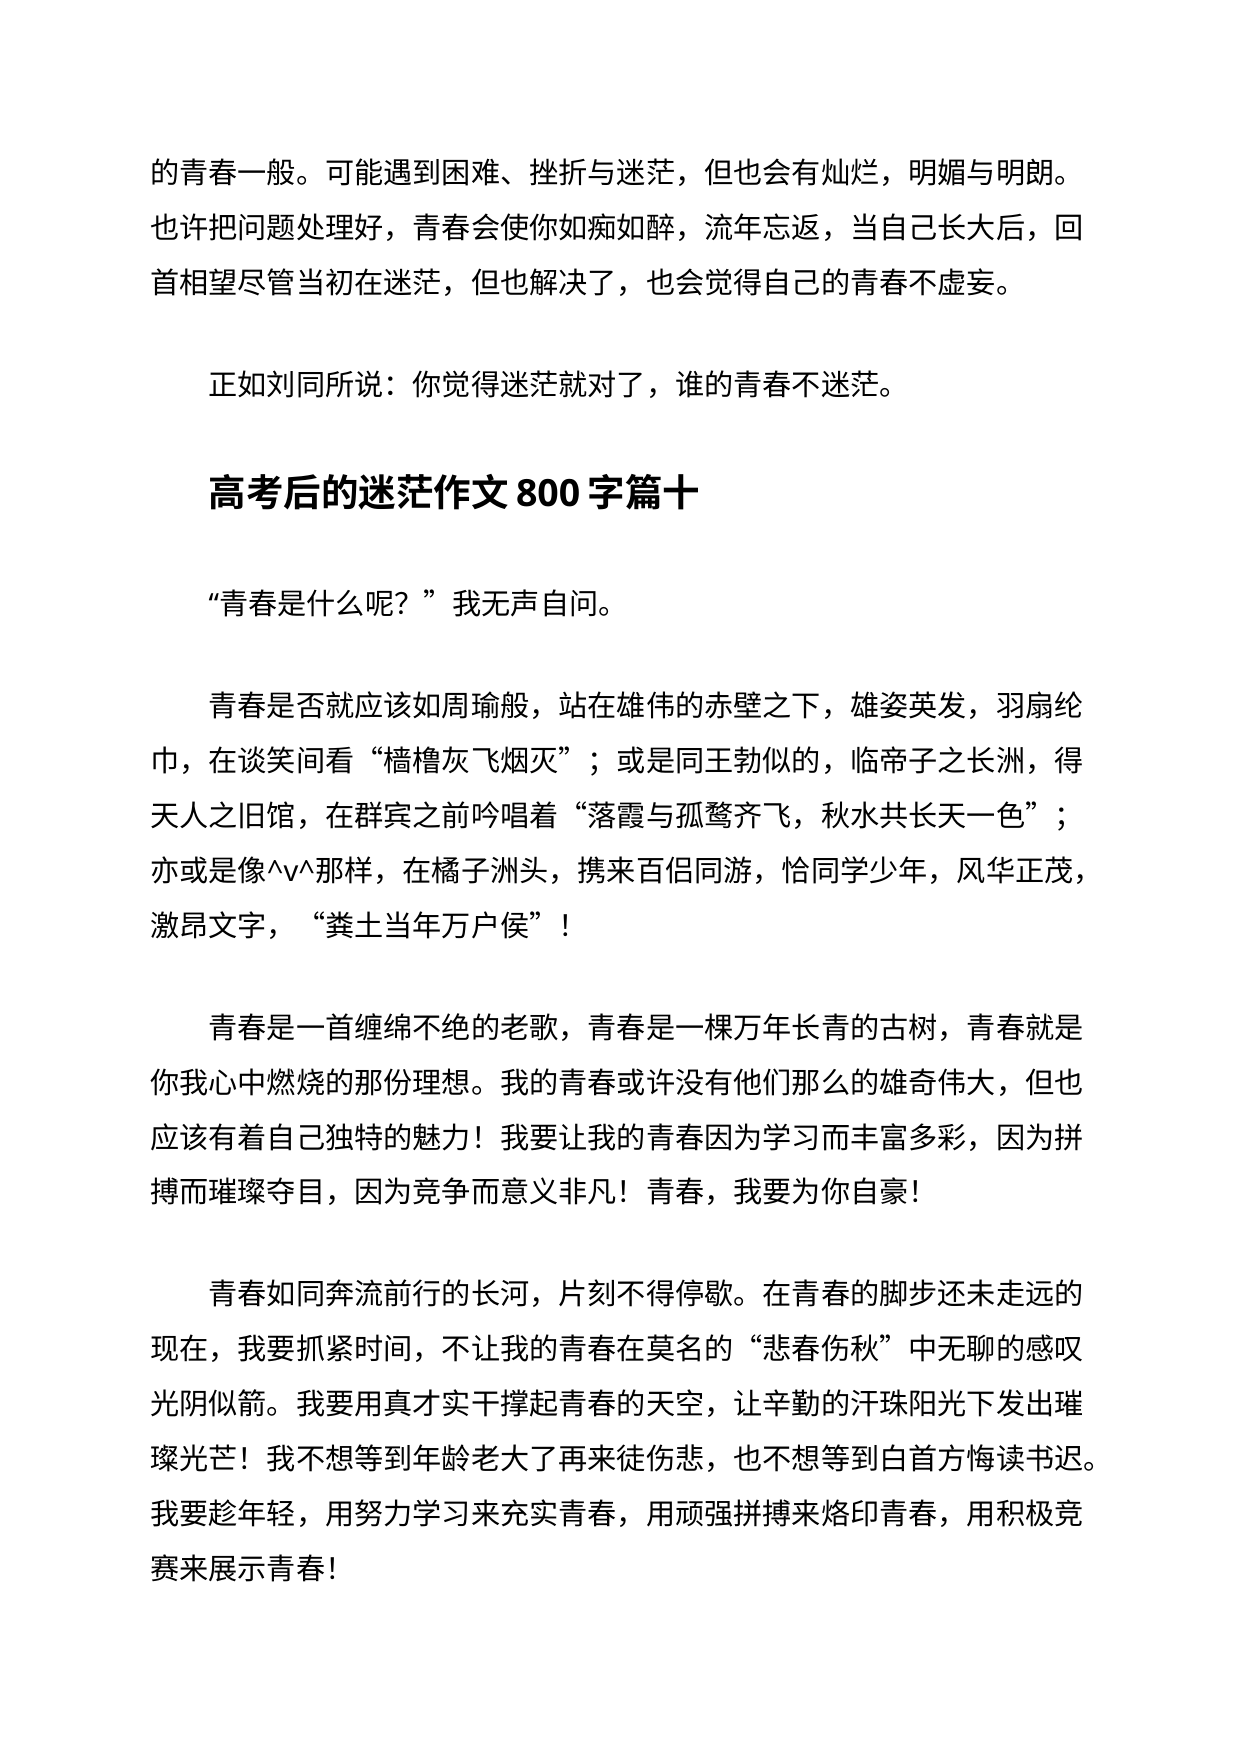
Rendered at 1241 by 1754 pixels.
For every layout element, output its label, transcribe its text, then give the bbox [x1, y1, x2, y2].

text 高考后的迷茫作文800字篇十 [150, 463, 1090, 518]
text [150, 150, 1090, 302]
text 正如刘同所说：你觉得迷茫就对了，谁的青春不迷茫。 [150, 362, 1090, 404]
text 青春是一首缠绵不绝的老歌，青春是一棵万年长青的古树，青春就是你我心中燃烧的那份理想。我的青春或许没有他们那么的雄奇伟大，但也应该有着自己独特的魅力！我要让我的青春因为学习而丰富多彩，因为拼搏而璀璨夺目，因为竞争而意义非凡！青春，我要为你自豪！ [150, 1004, 1090, 1211]
text 青春如同奔流前行的长河，片刻不得停歇。在青春的脚步还未走远的现在，我要抓紧时间，不让我的青春在莫名的“悲春伤秋”中无聊的感叹光阴似箭。我要用真才实干撑起青春的天空，让辛勤的汗珠阳光下发出璀璨光芒！我不想等到年龄老大了再来徒伤悲，也不想等到白首方悔读书迟。我要趁年轻，用努力学习来充实青春，用顽强拼搏来烙印青春，用积极竞赛来展示青春！ [150, 1271, 1090, 1588]
text 青春是否就应该如周瑜般，站在雄伟的赤壁之下，雄姿英发，羽扇纶巾，在谈笑间看“樯橹灰飞烟灭”；或是同王勃似的，临帝子之长洲，得天人之旧馆，在群宾之前吟唱着“落霞与孤鹜齐飞，秋水共长天一色”；亦或是像^v^那样，在橘子洲头，携来百侣同游，恰同学少年，风华正茂，激昂文字，“粪土当年万户侯”！ [150, 683, 1090, 945]
text “青春是什么呢？”我无声自问。 [150, 581, 1090, 623]
